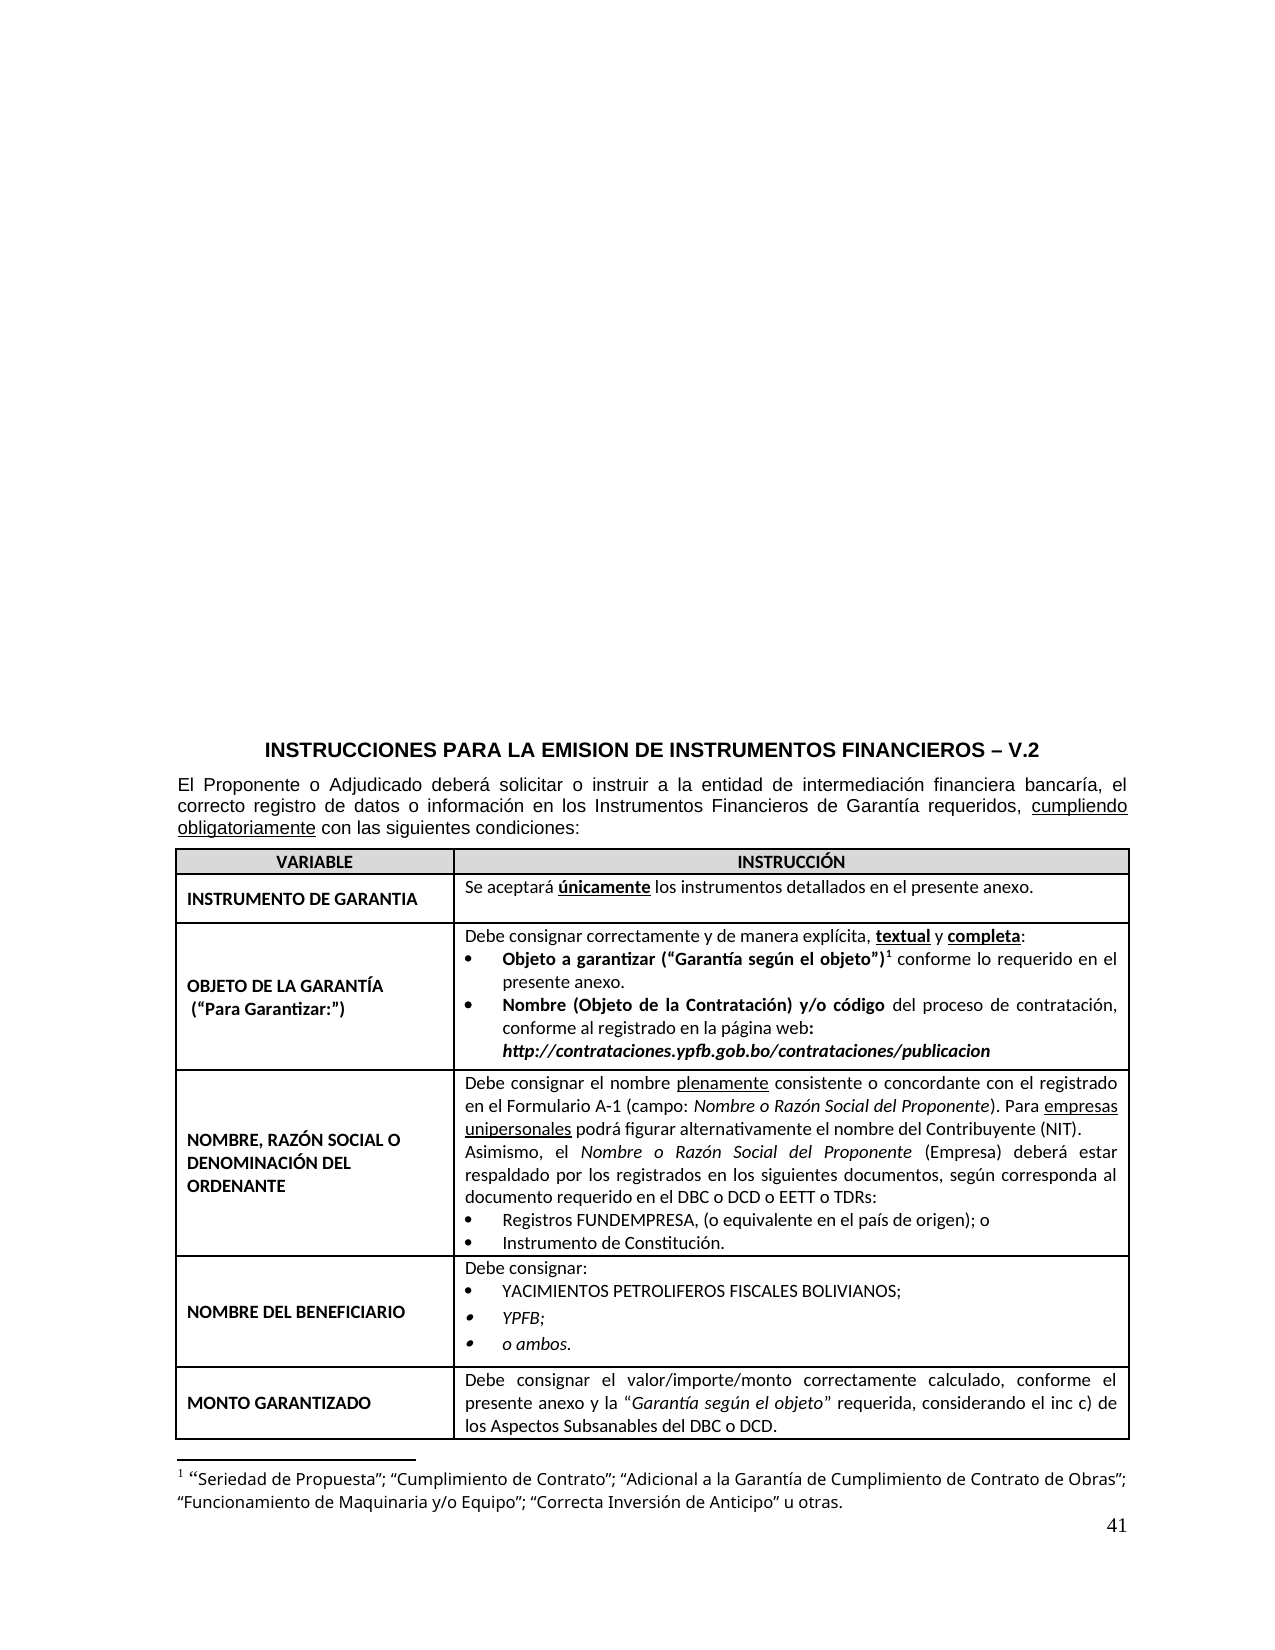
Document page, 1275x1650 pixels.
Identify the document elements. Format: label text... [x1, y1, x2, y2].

table_cell Debe consignar el nombre plenamente consistente o concordante con el registrado en el Formulario A-1 (campo: Nombre o Razón Social del Proponente). Para empresas unipersonales podrá figurar alternativamente el nombre del Contribuyente (NIT). Asimismo, el Nombre o Razón Social del Proponente (Empresa) deberá estar respaldado por los registrados en los siguientes documentos, según corresponda al documento requerido en el DBC o DCD o EETT o TDRs: Registros FUNDEMPRESA, (o equivalente en el país de origen); o Instrumento de Constitución. [455, 1071, 1128, 1254]
table_cell Debe consignar el valor/importe/monto correctamente calculado, conforme el presente anexo y la “Garantía según el objeto” requerida, considerando el inc c) de los Aspectos Subsanables del DBC o DCD. [455, 1368, 1128, 1438]
table_cell INSTRUMENTO DE GARANTIA [177, 875, 453, 922]
table_cell NOMBRE DEL BENEFICIARIO [177, 1257, 453, 1366]
table_cell MONTO GARANTIZADO [177, 1368, 453, 1438]
table_cell Se aceptará únicamente los instrumentos detallados en el presente anexo. [455, 875, 1128, 922]
table_header INSTRUCCIÓN [455, 850, 1128, 873]
table_cell Debe consignar: YACIMIENTOS PETROLIFEROS FISCALES BOLIVIANOS; YPFB; o ambos. [455, 1257, 1128, 1366]
table_cell NOMBRE, RAZÓN SOCIAL O DENOMINACIÓN DEL ORDENANTE [177, 1071, 453, 1254]
text El Proponente o Adjudicado deberá solicitar o instruir a la entidad de intermediación financiera bancaría, el correcto registro de datos o información en los Instrumentos Financieros de Garantía requeridos, cumpliendo obligatoriamente con las siguientes condiciones: [177, 773, 1127, 838]
text INSTRUCCIONES PARA LA EMISION DE INSTRUMENTOS FINANCIEROS – V.2 [177, 738, 1127, 762]
table_header VARIABLE [177, 850, 453, 873]
table_cell Debe consignar correctamente y de manera explícita, textual y completa: Objeto a garantizar (“Garantía según el objeto”) conforme lo requerido en el presente anexo. Nombre (Objeto de la Contratación) y/o código del proceso de contratación, conforme al registrado en la página web: http://contrataciones.ypfb.gob.bo/contrataciones/publicacion [455, 924, 1128, 1069]
table_cell OBJETO DE LA GARANTÍA (“Para Garantizar:”) [177, 924, 453, 1069]
